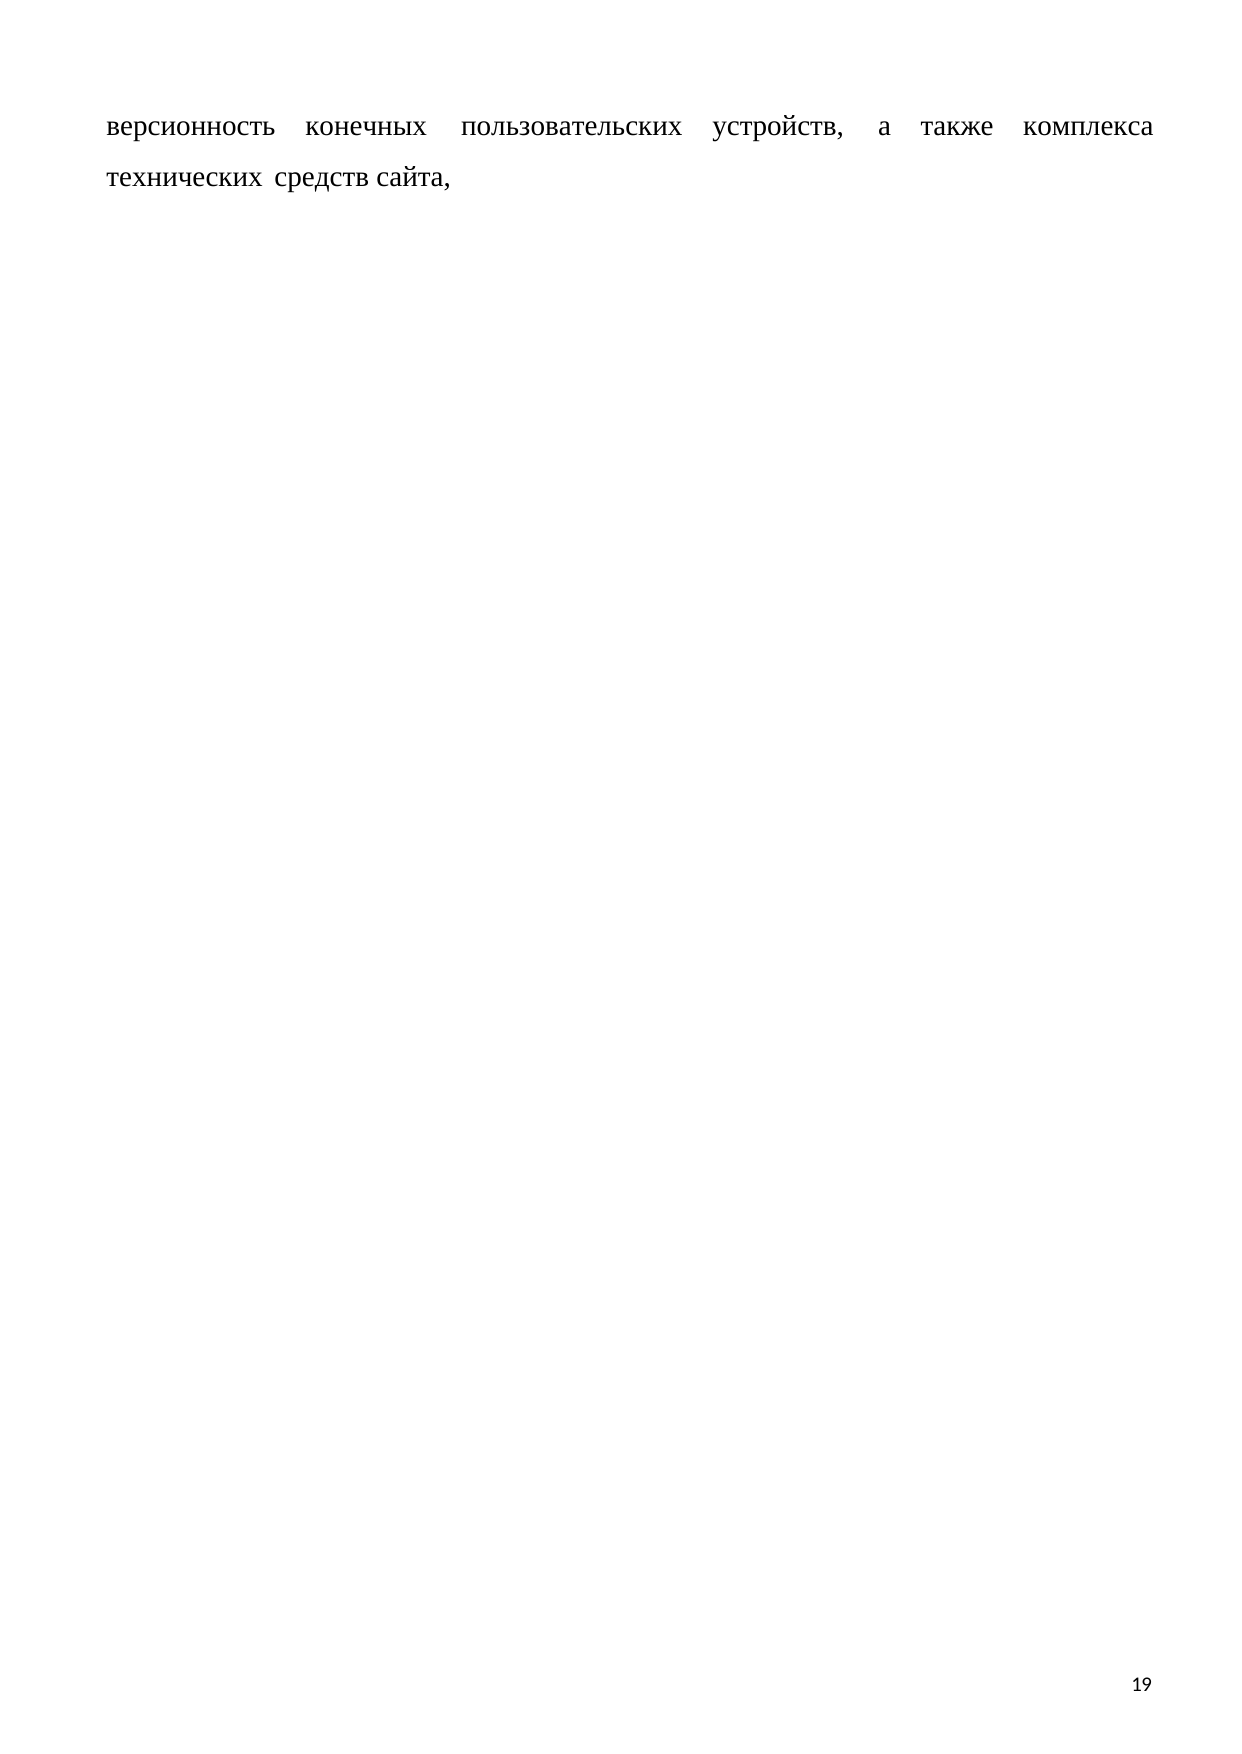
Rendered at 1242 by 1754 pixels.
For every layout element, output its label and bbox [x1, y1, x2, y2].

text [106, 108, 1154, 192]
